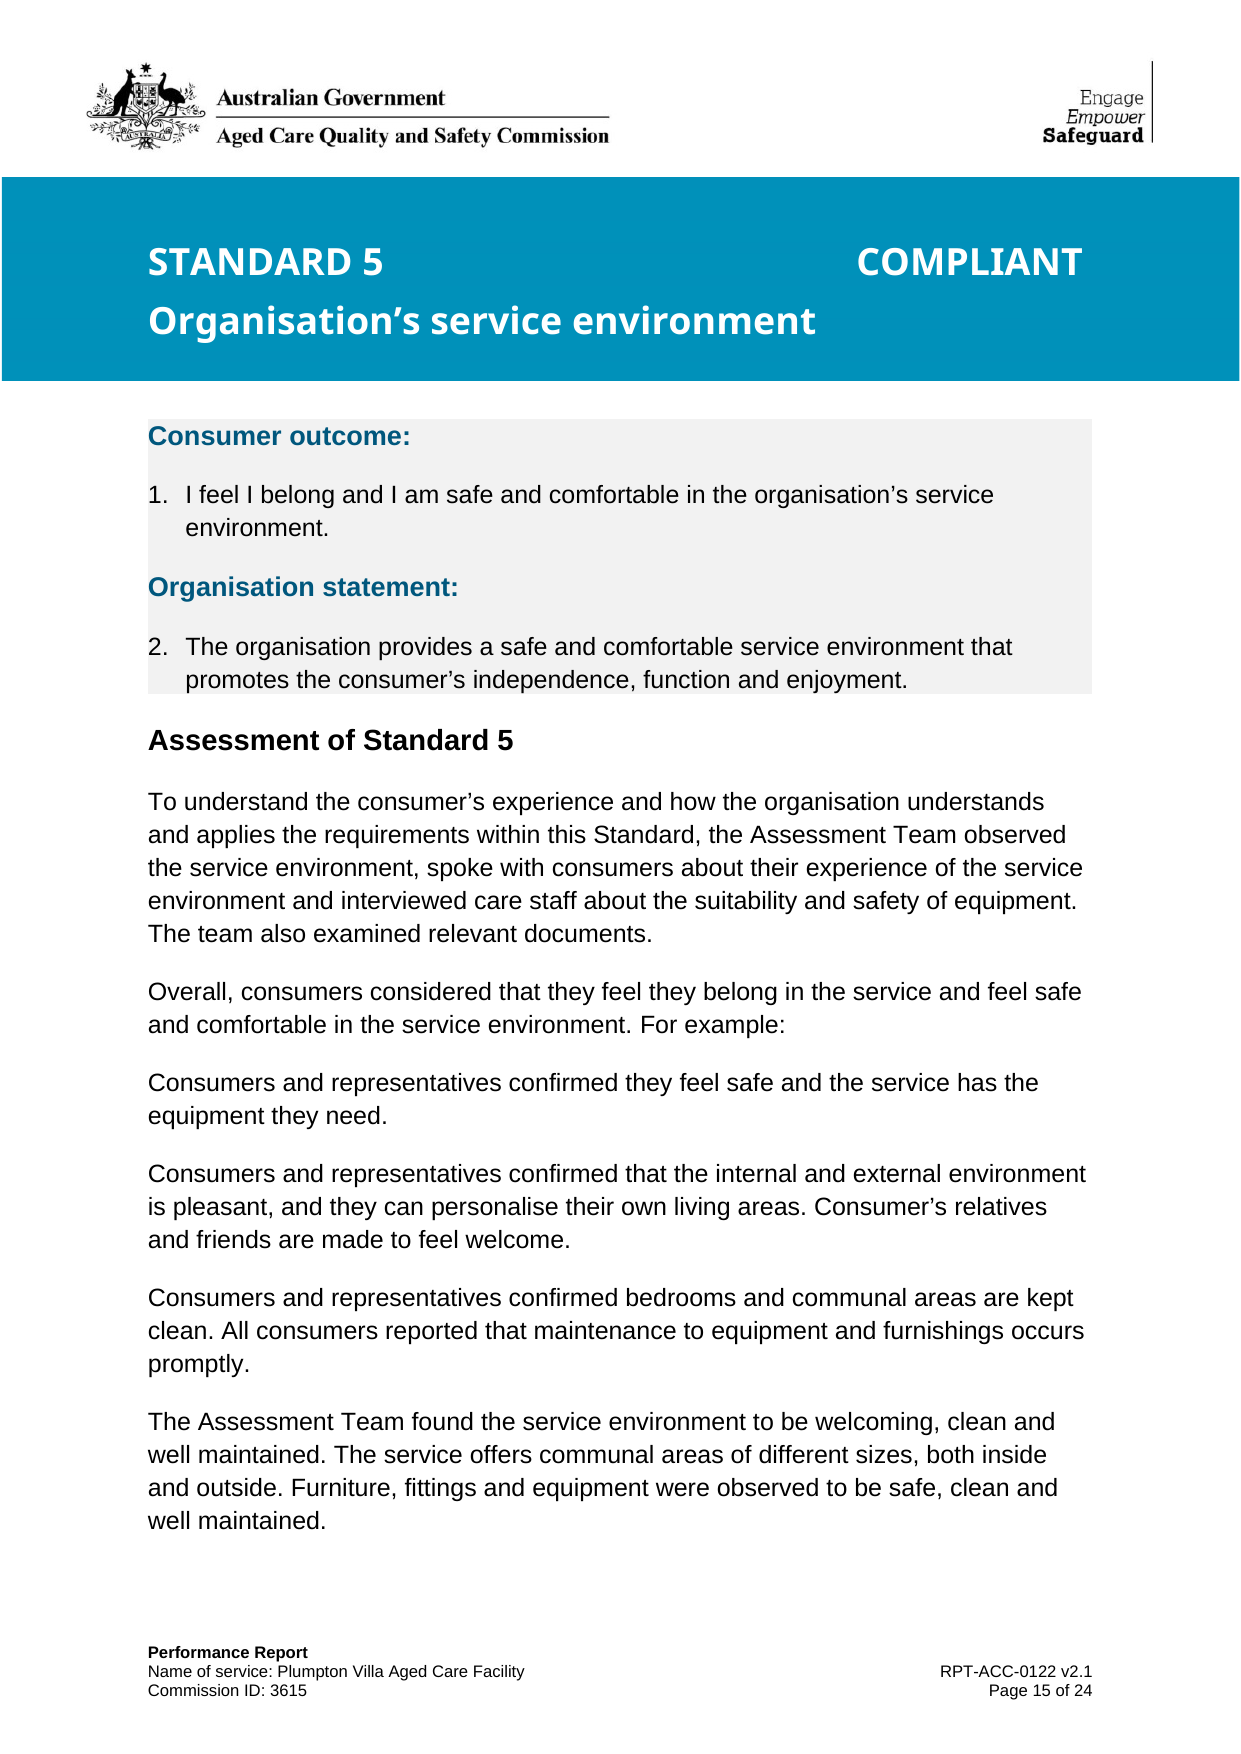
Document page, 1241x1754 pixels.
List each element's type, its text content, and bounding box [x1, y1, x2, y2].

text The Assessment Team found the service environment to be welcoming, clean and well maintained. The service offers communal areas of different sizes, both inside and outside. Furniture, fittings and equipment were observed to be safe, clean and well maintained. [148, 1407, 1092, 1535]
subtitle Organisation statement: [148, 571, 1092, 603]
subtitle Assessment of Standard 5 [148, 723, 1092, 757]
subtitle Consumer outcome: [148, 419, 1092, 451]
list The organisation provides a safe and comfortable service environment that promotes the consumer’s independence, function and enjoyment. [148, 632, 1092, 694]
text Consumers and representatives confirmed bedrooms and communal areas are kept clean. All consumers reported that maintenance to equipment and furnishings occurs promptly. [148, 1283, 1092, 1378]
list I feel I belong and I am safe and comfortable in the organisation’s service environment. [148, 480, 1092, 542]
text Overall, consumers considered that they feel they belong in the service and feel safe and comfortable in the service environment. For example: [148, 977, 1092, 1039]
subtitle STANDARD 5 COMPLIANT Organisation’s service environment [148, 236, 1092, 345]
text To understand the consumer’s experience and how the organisation understands and applies the requirements within this Standard, the Assessment Team observed the service environment, spoke with consumers about their experience of the service environment and interviewed care staff about the suitability and safety of equipment. The team also examined relevant documents. [148, 787, 1092, 948]
text Consumers and representatives confirmed they feel safe and the service has the equipment they need. [148, 1068, 1092, 1130]
picture [0, 1, 1241, 171]
text Consumers and representatives confirmed that the internal and external environment is pleasant, and they can personalise their own living areas. Consumer’s relatives and friends are made to feel welcome. [148, 1159, 1092, 1254]
